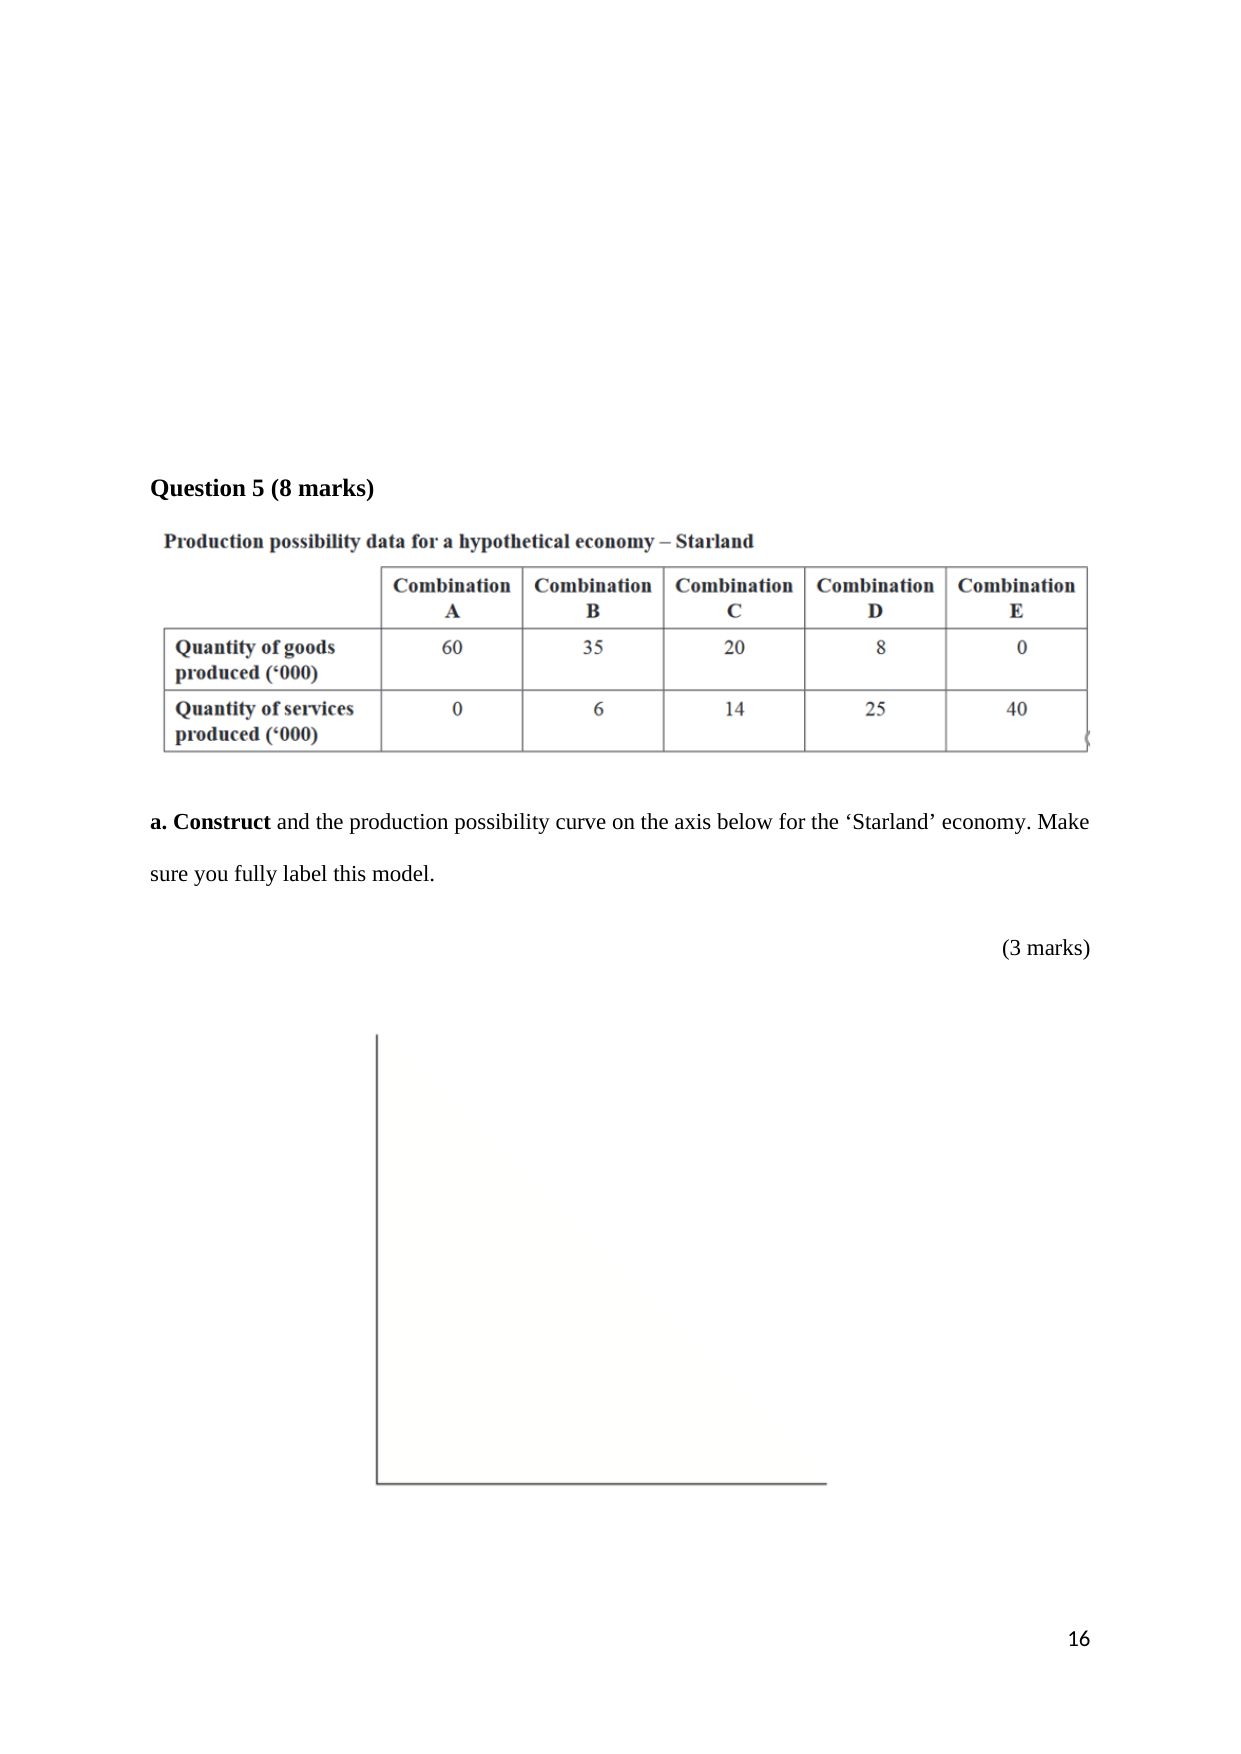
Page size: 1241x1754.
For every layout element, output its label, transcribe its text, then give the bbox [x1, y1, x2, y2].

text Question 5 (8 marks) [150, 473, 1090, 502]
text a. Construct and the production possibility curve on the axis below for the ‘Starland’ economy. Make sure you fully label this model. [150, 808, 1090, 887]
text (3 marks) [150, 934, 1090, 960]
picture [150, 527, 1091, 759]
picture [345, 1007, 895, 1516]
